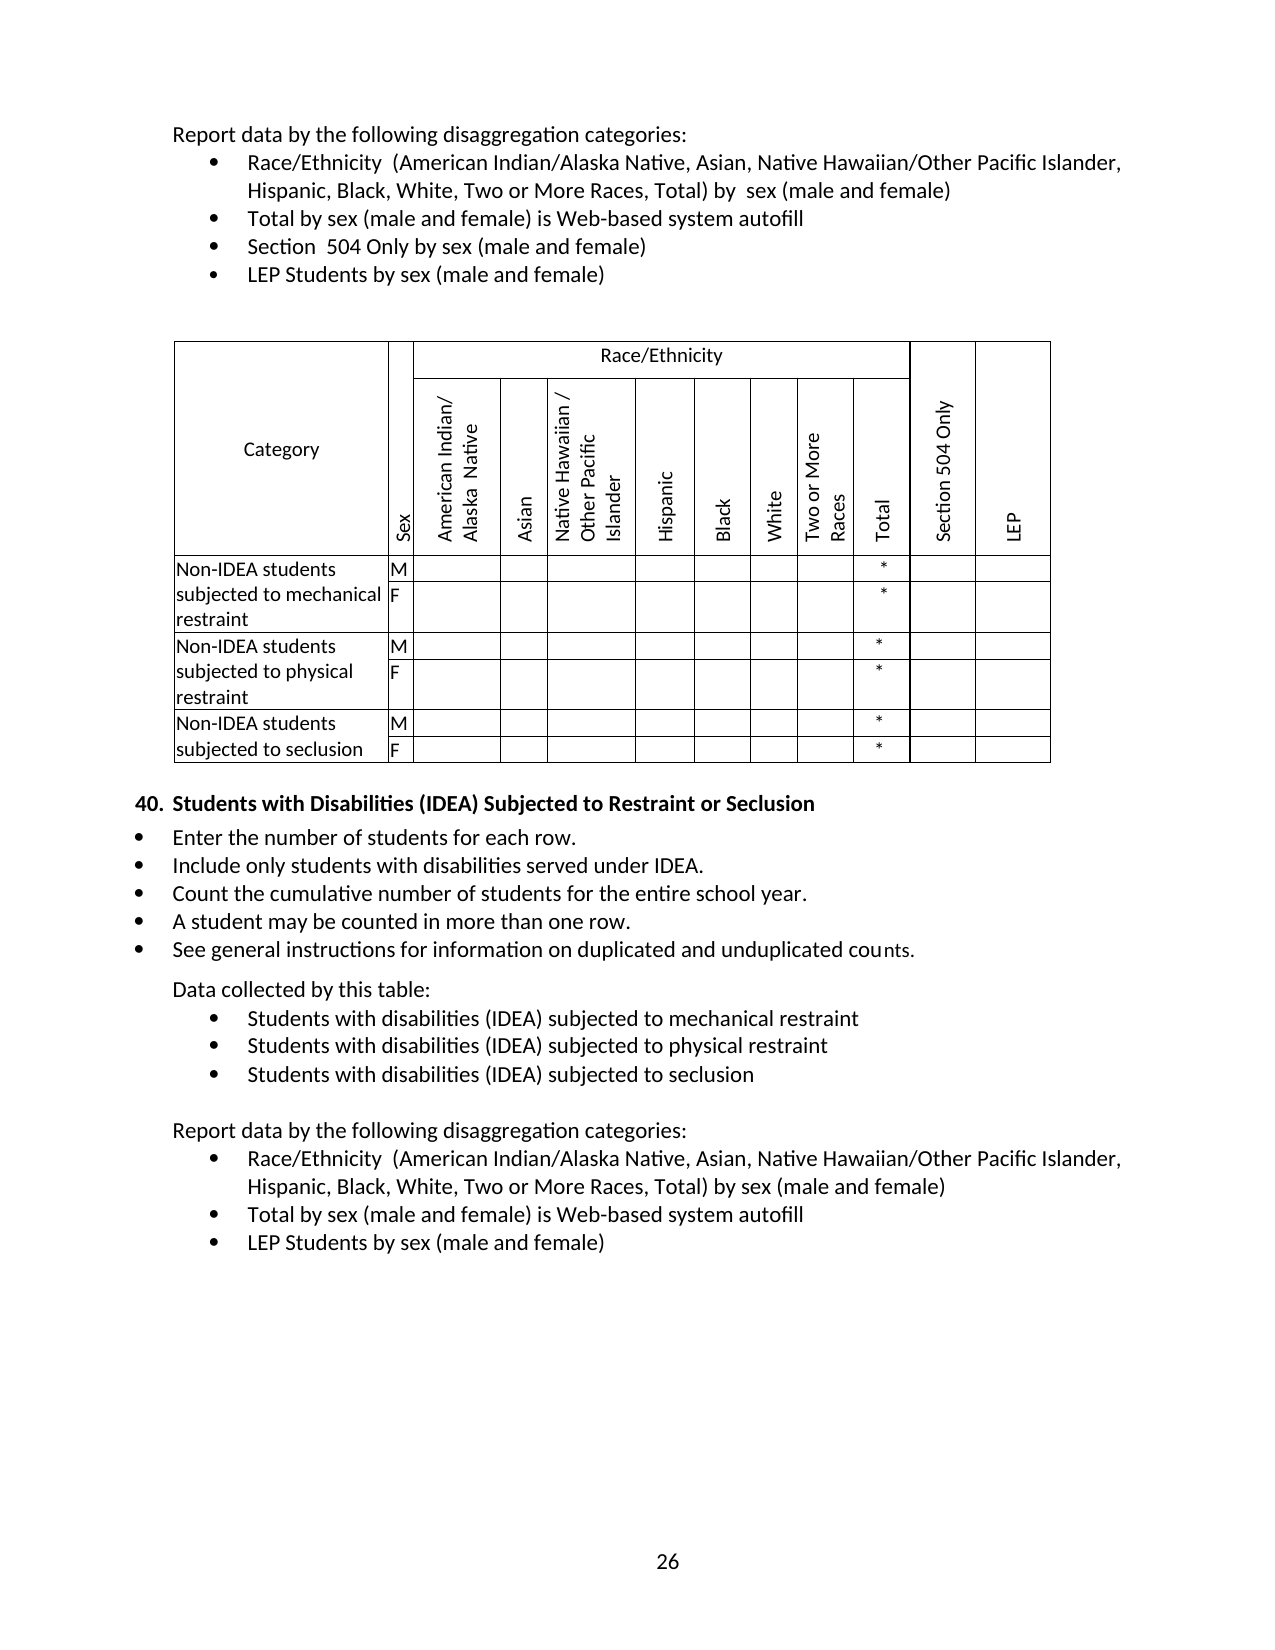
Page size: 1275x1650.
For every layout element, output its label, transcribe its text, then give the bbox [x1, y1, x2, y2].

list Section 504 Only by sex (male and female) [210, 232, 1200, 260]
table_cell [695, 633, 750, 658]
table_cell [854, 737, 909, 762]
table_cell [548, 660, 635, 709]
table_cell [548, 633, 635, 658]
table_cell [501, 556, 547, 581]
list Total by sex (male and female) is Web-based system autofill [210, 1200, 1200, 1228]
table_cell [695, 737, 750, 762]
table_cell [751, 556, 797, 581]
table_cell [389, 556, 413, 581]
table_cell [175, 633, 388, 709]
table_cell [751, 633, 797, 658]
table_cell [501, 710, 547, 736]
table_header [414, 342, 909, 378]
list Students with disabilities (IDEA) subjected to physical restraint [210, 1032, 1200, 1060]
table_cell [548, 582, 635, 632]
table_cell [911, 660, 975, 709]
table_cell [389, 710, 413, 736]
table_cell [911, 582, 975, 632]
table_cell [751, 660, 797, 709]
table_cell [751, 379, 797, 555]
text Report data by the following disaggregation categories: [172, 1116, 1200, 1144]
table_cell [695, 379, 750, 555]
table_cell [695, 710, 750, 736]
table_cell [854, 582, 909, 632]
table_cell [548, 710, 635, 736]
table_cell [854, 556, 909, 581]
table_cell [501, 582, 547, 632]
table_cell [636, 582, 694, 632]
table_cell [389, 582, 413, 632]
list Include only students with disabilities served under IDEA. [135, 851, 1200, 879]
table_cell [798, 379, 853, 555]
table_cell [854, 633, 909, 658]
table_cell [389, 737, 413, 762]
list LEP Students by sex (male and female) [210, 260, 1200, 288]
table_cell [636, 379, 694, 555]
list See general instructions for information on duplicated and unduplicated counts. [135, 935, 1200, 963]
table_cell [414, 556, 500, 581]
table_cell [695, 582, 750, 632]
text Data collected by this table: [172, 976, 1200, 1004]
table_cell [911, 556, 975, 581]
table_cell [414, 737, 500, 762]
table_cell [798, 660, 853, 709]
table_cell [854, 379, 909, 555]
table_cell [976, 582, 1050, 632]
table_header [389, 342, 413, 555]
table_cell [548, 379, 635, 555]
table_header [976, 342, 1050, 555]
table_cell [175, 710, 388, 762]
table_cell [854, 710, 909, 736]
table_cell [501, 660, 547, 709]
list Count the cumulative number of students for the entire school year. [135, 879, 1200, 907]
list Students with disabilities (IDEA) subjected to mechanical restraint [210, 1004, 1200, 1032]
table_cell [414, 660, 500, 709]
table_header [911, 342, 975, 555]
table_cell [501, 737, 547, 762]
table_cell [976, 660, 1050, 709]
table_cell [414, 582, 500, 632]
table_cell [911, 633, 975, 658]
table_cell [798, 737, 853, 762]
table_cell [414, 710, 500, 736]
list Race/Ethnicity (American Indian/Alaska Native, Asian, Native Hawaiian/Other Pacific Islander, Hispanic, Black, White, Two or More Races, Total) by sex (male and female) [210, 1144, 1200, 1200]
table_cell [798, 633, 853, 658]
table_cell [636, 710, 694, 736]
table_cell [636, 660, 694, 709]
list Students with disabilities (IDEA) subjected to seclusion [210, 1060, 1200, 1088]
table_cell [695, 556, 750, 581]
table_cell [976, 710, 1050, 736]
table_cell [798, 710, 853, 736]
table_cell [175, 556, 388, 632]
list LEP Students by sex (male and female) [210, 1228, 1200, 1256]
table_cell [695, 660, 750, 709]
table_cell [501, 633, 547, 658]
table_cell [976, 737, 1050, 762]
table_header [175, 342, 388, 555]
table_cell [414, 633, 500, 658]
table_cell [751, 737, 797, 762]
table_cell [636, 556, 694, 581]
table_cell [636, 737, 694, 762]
list A student may be counted in more than one row. [135, 907, 1200, 935]
list Students with Disabilities (IDEA) Subjected to Restraint or Seclusion [135, 789, 1200, 817]
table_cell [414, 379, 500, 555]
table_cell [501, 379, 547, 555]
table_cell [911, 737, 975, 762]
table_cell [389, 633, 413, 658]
list Race/Ethnicity (American Indian/Alaska Native, Asian, Native Hawaiian/Other Pacific Islander, Hispanic, Black, White, Two or More Races, Total) by sex (male and female) [210, 148, 1200, 204]
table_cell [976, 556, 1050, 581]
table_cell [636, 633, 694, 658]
list Enter the number of students for each row. [135, 823, 1200, 851]
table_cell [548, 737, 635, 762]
list Total by sex (male and female) is Web-based system autofill [210, 204, 1200, 232]
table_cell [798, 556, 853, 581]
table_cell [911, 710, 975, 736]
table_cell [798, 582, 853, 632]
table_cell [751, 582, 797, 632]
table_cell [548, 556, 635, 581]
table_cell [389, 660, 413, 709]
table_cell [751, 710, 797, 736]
text Report data by the following disaggregation categories: [172, 120, 1200, 148]
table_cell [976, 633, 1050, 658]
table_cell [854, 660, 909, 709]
